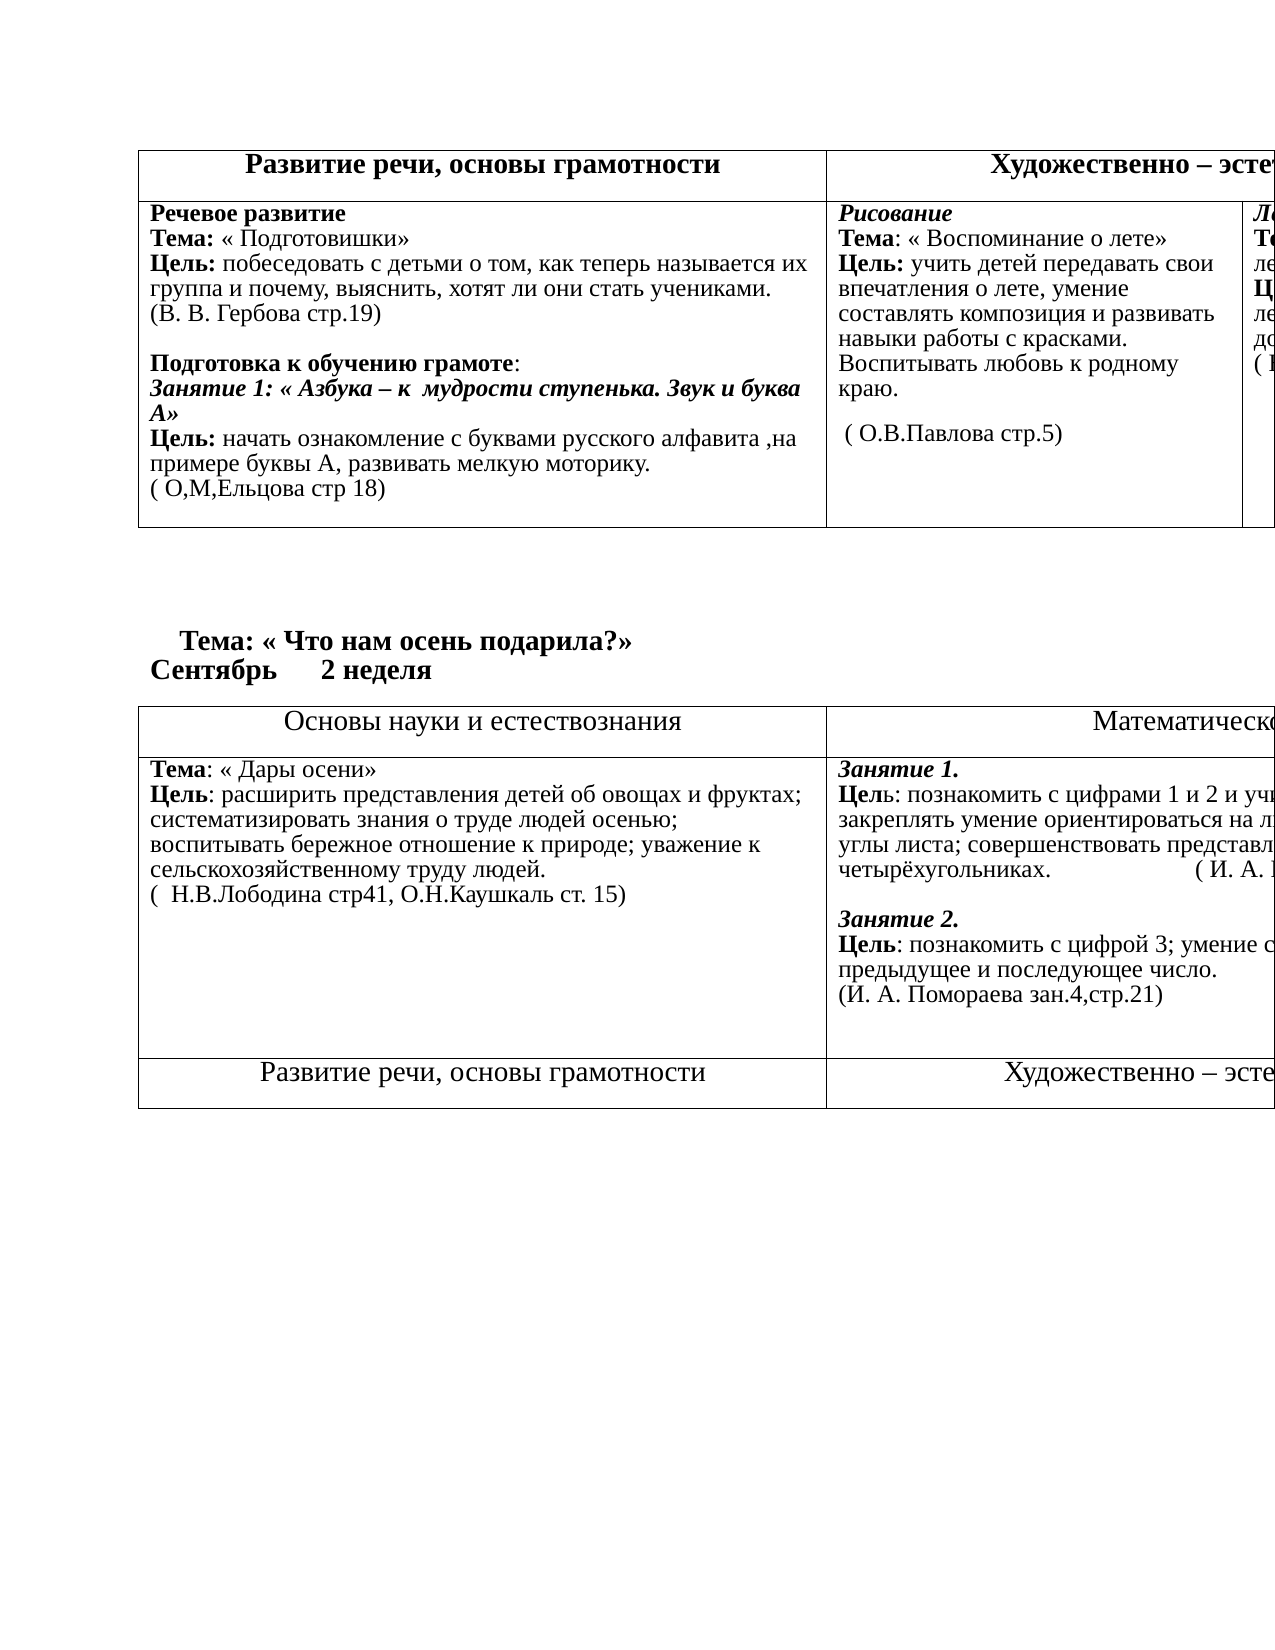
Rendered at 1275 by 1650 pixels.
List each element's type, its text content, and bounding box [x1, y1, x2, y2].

table_cell Речевое развитие Тема: « Подготовишки» Цель: побеседовать с детьми о том, как теперь называется их группа и почему, выяснить, хотят ли они стать учениками. (В. В. Гербова стр.19) Подготовка к обучению грамоте: Занятие 1: « Азбука – к мудрости ступенька. Звук и буква А» Цель: начать ознакомление с буквами русского алфавита ,на примере буквы А, развивать мелкую моторику. ( О,М,Ельцова стр 18) [139, 202, 826, 527]
table_cell Художественно – эстетическое развитие [827, 151, 1274, 201]
table_cell Развитие речи, основы грамотности [139, 1059, 826, 1108]
table_header Основы науки и естествознания [139, 707, 826, 757]
table_cell Тема: « Дары осени» Цель: расширить представления детей об овощах и фруктах; систематизировать знания о труде людей осенью; воспитывать бережное отношение к природе; уважение к сельскохозяйственному труду людей. ( Н.В.Лободина стр41, О.Н.Каушкаль ст. 15) [139, 758, 826, 1058]
table_cell Рисование Тема: « Воспоминание о лете» Цель: учить детей передавать свои впечатления о лете, умение составлять композиция и развивать навыки работы с красками. Воспитывать любовь к родному краю. ( О.В.Павлова стр.5) [827, 202, 1242, 527]
table_cell Занятие 1. Цель: познакомить с цифрами 1 и 2 и учить обозначать числа цифрами; закреплять умение ориентироваться на листе бумаги, определяя стороны и углы листа; совершенствовать представления о треугольниках и четырёхугольниках. ( И. А. Помораева зан.3,стр.20) Занятие 2. Цель: познакомить с цифрой 3; умение сравнивать 10 предметов; называть предыдущее и последующее число. (И. А. Помораева зан.4,стр.21) [827, 758, 1274, 1058]
table_cell Художественно – эстетическое развитие [827, 1059, 1274, 1108]
text Тема: « Что нам осень подарила?» Сентябрь 2 неделя [150, 628, 1200, 685]
table_cell Развитие речи, основы грамотности [139, 151, 826, 201]
table_header Математическое развитие [827, 707, 1274, 757]
